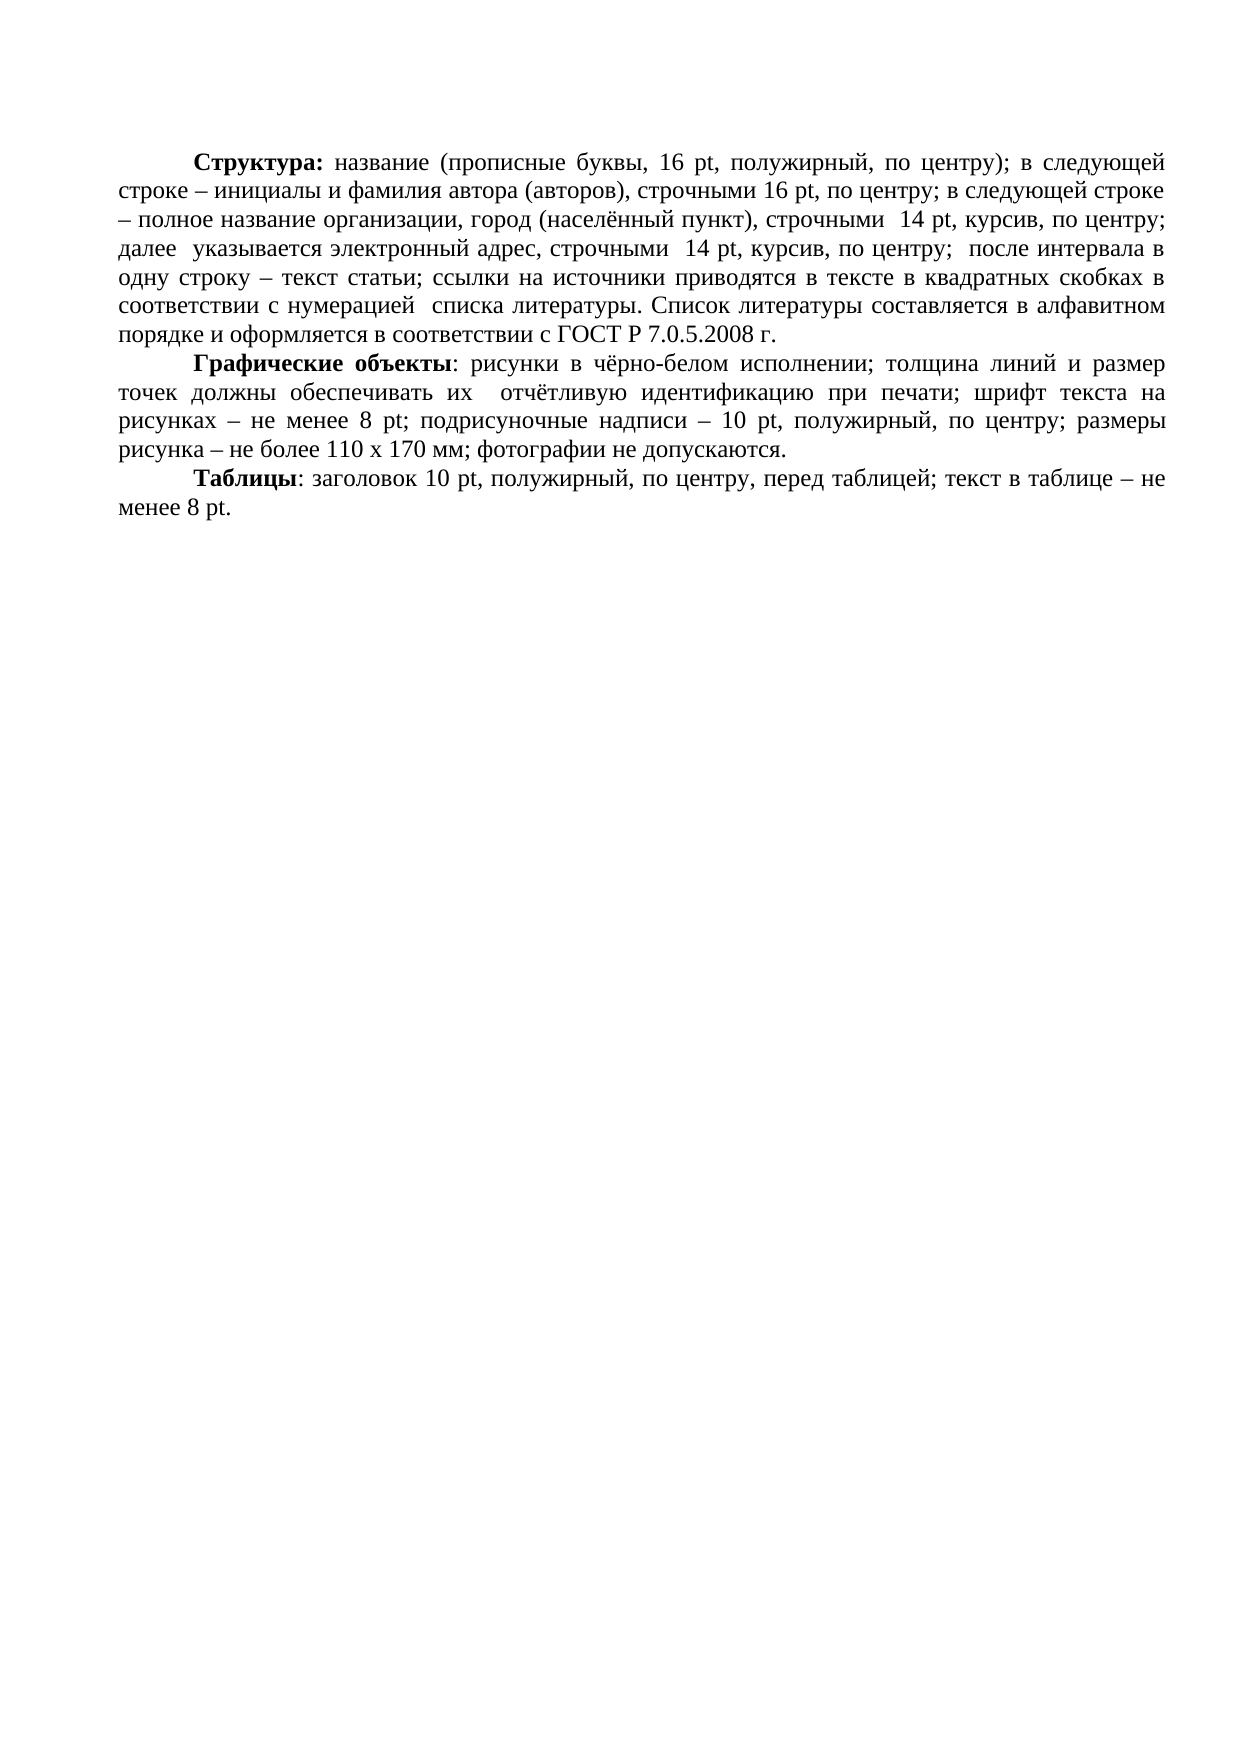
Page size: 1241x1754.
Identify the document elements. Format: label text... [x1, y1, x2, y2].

text Таблицы: заголовок 10 pt, полужирный, по центру, перед таблицей; текст в таблице – не менее 8 pt. [118, 463, 1167, 521]
text Структура: название (прописные буквы, 16 pt, полужирный, по центру); в следующей строке – инициалы и фамилия автора (авторов), строчными 16 pt, по центру; в следующей строке – полное название организации, город (населённый пункт), строчными 14 pt, курсив, по центру; далее указывается электронный адрес, строчными 14 pt, курсив, по центру; после интервала в одну строку – текст статьи; ссылки на источники приводятся в тексте в квадратных скобках в соответствии с нумерацией списка литературы. Список литературы составляется в алфавитном порядке и оформляется в соответствии с ГОСТ Р 7.0.5.2008 г. [118, 147, 1167, 348]
text Графические объекты: рисунки в чёрно-белом исполнении; толщина линий и размер точек должны обеспечивать их отчётливую идентификацию при печати; шрифт текста на рисунках – не менее 8 pt; подрисуночные надписи – 10 pt, полужирный, по центру; размеры рисунка – не более 110 х 170 мм; фотографии не допускаются. [118, 348, 1167, 463]
